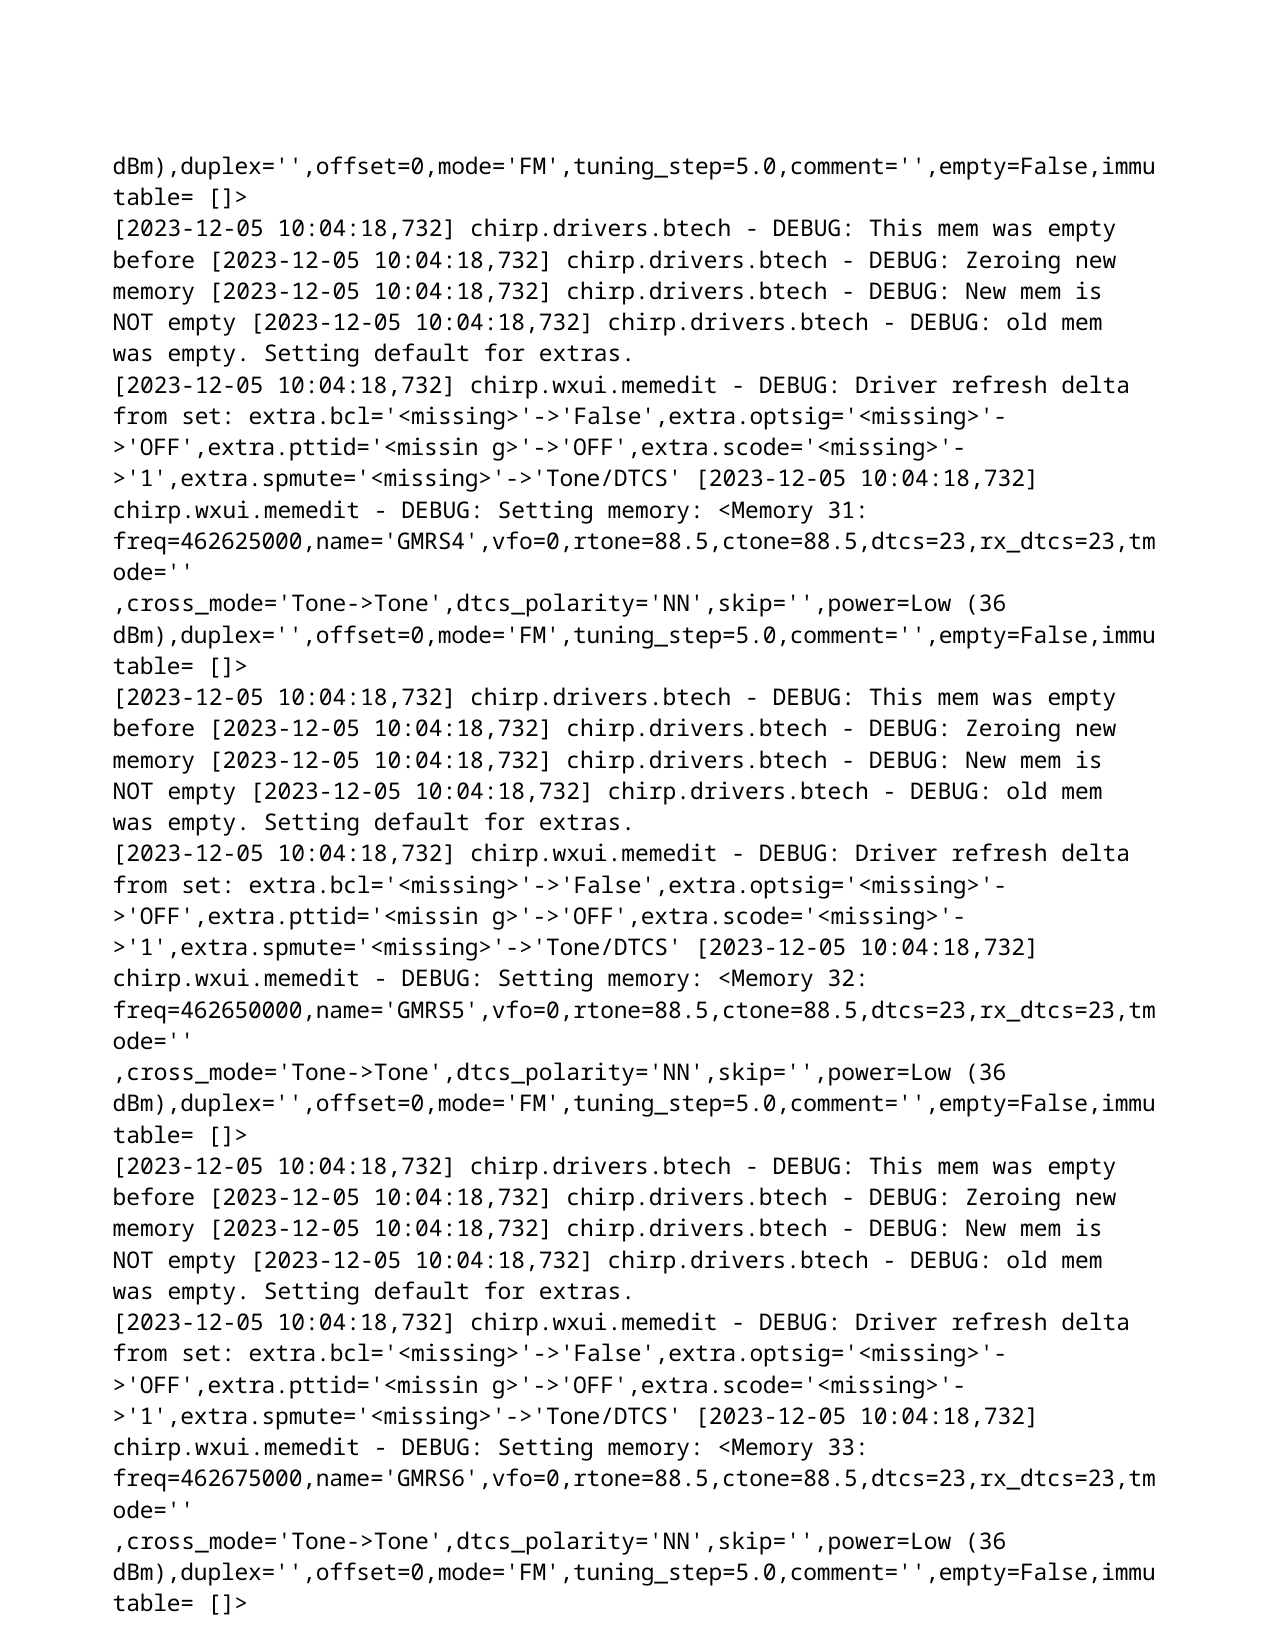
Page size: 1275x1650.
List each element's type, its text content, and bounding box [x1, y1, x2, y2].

text ,cross_mode='Tone‐>Tone',dtcs_polarity='NN',skip='',power=Low (36 dBm),duplex='',offset=0,mode='FM',tuning_step=5.0,comment='',empty=False,immutable= []> [112, 1525, 1156, 1619]
text [2023‐12‐05 10:04:18,732] chirp.wxui.memedit ‐ DEBUG: Driver refresh delta from set: extra.bcl='<missing>'‐>'False',extra.optsig='<missing>'‐>'OFF',extra.pttid='<missin g>'‐>'OFF',extra.scode='<missing>'‐>'1',extra.spmute='<missing>'‐>'Tone/DTCS' [2023‐12‐05 10:04:18,732] chirp.wxui.memedit ‐ DEBUG: Setting memory: <Memory 32: freq=462650000,name='GMRS5',vfo=0,rtone=88.5,ctone=88.5,dtcs=23,rx_dtcs=23,tmode='' [112, 837, 1156, 1056]
text [2023‐12‐05 10:04:18,732] chirp.wxui.memedit ‐ DEBUG: Driver refresh delta from set: extra.bcl='<missing>'‐>'False',extra.optsig='<missing>'‐>'OFF',extra.pttid='<missin g>'‐>'OFF',extra.scode='<missing>'‐>'1',extra.spmute='<missing>'‐>'Tone/DTCS' [2023‐12‐05 10:04:18,732] chirp.wxui.memedit ‐ DEBUG: Setting memory: <Memory 33: freq=462675000,name='GMRS6',vfo=0,rtone=88.5,ctone=88.5,dtcs=23,rx_dtcs=23,tmode='' [112, 1306, 1156, 1525]
text dBm),duplex='',offset=0,mode='FM',tuning_step=5.0,comment='',empty=False,immutable= []> [112, 150, 1156, 212]
text [2023‐12‐05 10:04:18,732] chirp.wxui.memedit ‐ DEBUG: Driver refresh delta from set: extra.bcl='<missing>'‐>'False',extra.optsig='<missing>'‐>'OFF',extra.pttid='<missin g>'‐>'OFF',extra.scode='<missing>'‐>'1',extra.spmute='<missing>'‐>'Tone/DTCS' [2023‐12‐05 10:04:18,732] chirp.wxui.memedit ‐ DEBUG: Setting memory: <Memory 31: freq=462625000,name='GMRS4',vfo=0,rtone=88.5,ctone=88.5,dtcs=23,rx_dtcs=23,tmode='' [112, 369, 1156, 587]
text ,cross_mode='Tone‐>Tone',dtcs_polarity='NN',skip='',power=Low (36 dBm),duplex='',offset=0,mode='FM',tuning_step=5.0,comment='',empty=False,immutable= []> [112, 1056, 1156, 1150]
text ,cross_mode='Tone‐>Tone',dtcs_polarity='NN',skip='',power=Low (36 dBm),duplex='',offset=0,mode='FM',tuning_step=5.0,comment='',empty=False,immutable= []> [112, 587, 1156, 681]
